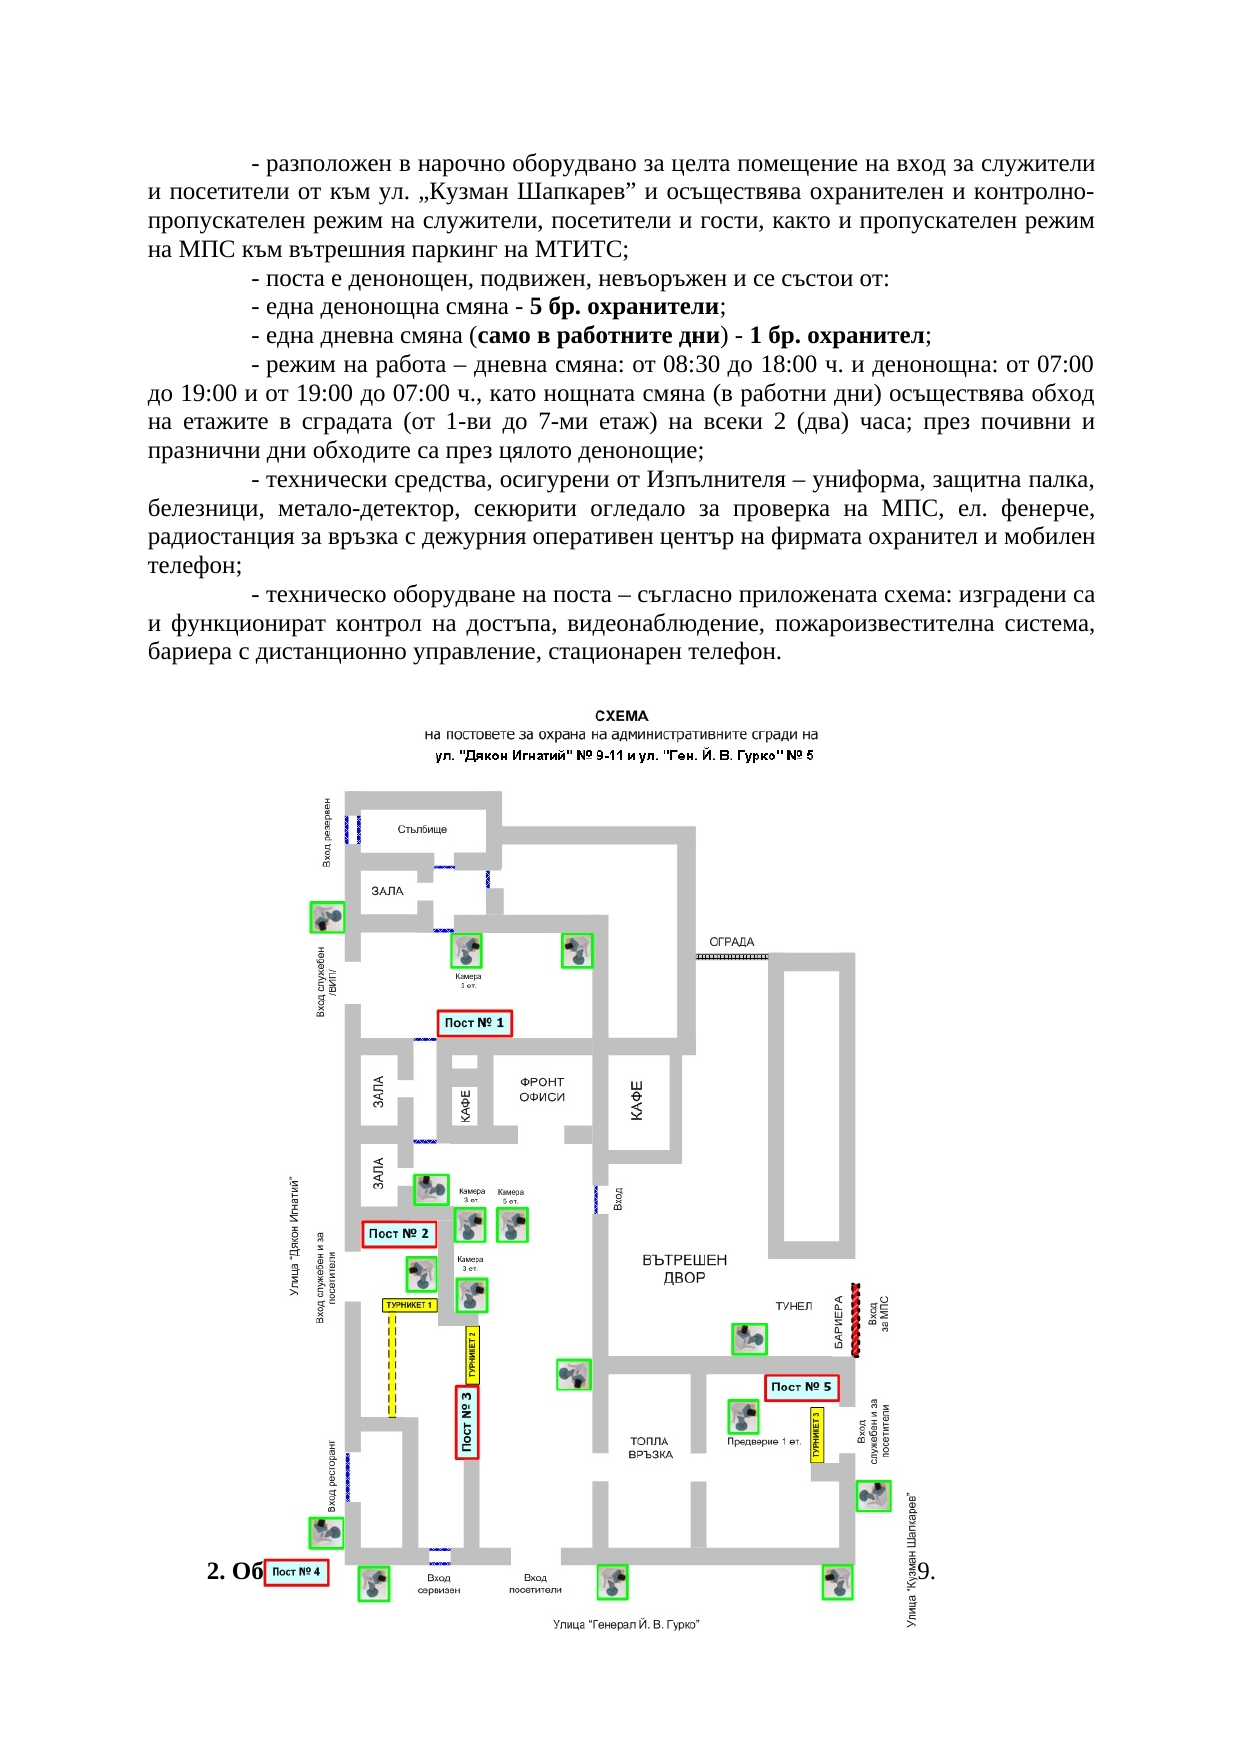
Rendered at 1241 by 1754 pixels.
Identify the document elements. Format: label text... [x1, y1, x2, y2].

list режим на работа – дневна смяна: от 08:30 до 18:00 ч. и денонощна: от 07:00 до 19:00 и от 19:00 до 07:00 ч., като нощната смяна (в работни дни) осъществява обход на етажите в сградата (от 1-ви до 7-ми етаж) на всеки 2 (два) часа; през почивни и празнични дни обходите са през цялото денонощие; [148, 349, 1096, 464]
list разположен в нарочно оборудвано за целта помещение на вход за служители и посетители от към ул. „Кузман Шапкарев” и осъществява охранителен и контролно-пропускателен режим на служители, посетители и гости, както и пропускателен режим на МПС към вътрешния паркинг на МТИТС; [148, 148, 1096, 263]
list поста е денонощен, подвижен, невъоръжен и се състои от: [148, 263, 1096, 291]
text 2. Обект “Подземен гараж”, намиращ се на ул. Цар Самуил” № 79. [918, 1556, 1093, 1585]
list техническо оборудване на поста – съгласно приложената схема: изградени са и функционират контрол на достъпа, видеонаблюдение, пожароизвестителна система, бариера с дистанционно управление, стационарен телефон. [148, 579, 1096, 665]
list технически средства, осигурени от Изпълнителя – униформа, защитна палка, белезници, метало-детектор, секюрити огледало за проверка на МПС, ел. фенерче, радиостанция за връзка с дежурния оперативен център на фирмата охранител и мобилен телефон; [148, 464, 1096, 579]
list една денонощна смяна - 5 бр. охранители; [148, 291, 1096, 320]
picture [263, 705, 918, 1631]
list една дневна смяна (само в работните дни) - 1 бр. охранител; [148, 320, 1096, 349]
